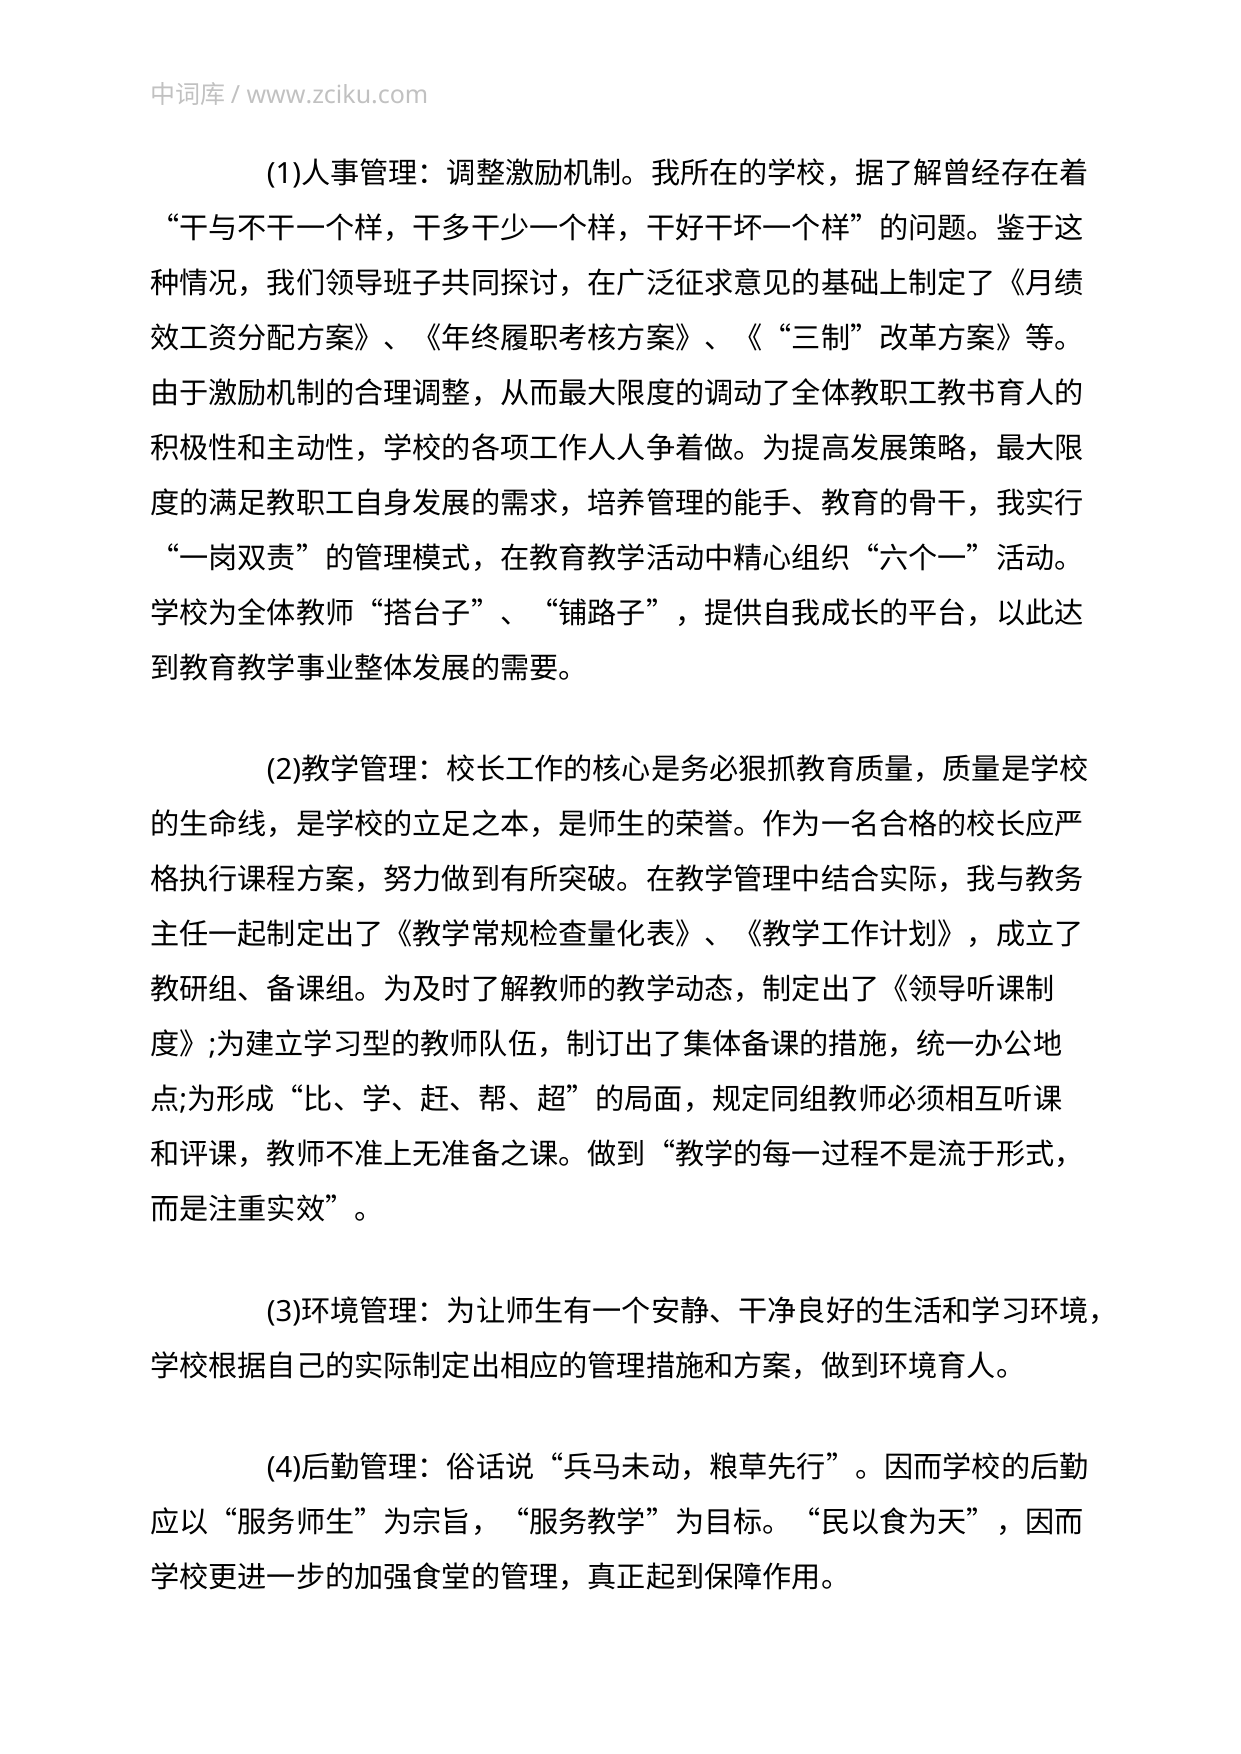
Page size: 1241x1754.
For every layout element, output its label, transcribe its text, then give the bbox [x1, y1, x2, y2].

text (3)环境管理：为让师生有一个安静、干净良好的生活和学习环境，学校根据自己的实际制定出相应的管理措施和方案，做到环境育人。 [150, 1287, 1090, 1384]
text (4)后勤管理：俗话说“兵马未动，粮草先行”。因而学校的后勤应以“服务师生”为宗旨，“服务教学”为目标。“民以食为天”，因而学校更进一步的加强食堂的管理，真正起到保障作用。 [150, 1444, 1090, 1596]
text (2)教学管理：校长工作的核心是务必狠抓教育质量，质量是学校的生命线，是学校的立足之本，是师生的荣誉。作为一名合格的校长应严格执行课程方案，努力做到有所突破。在教学管理中结合实际，我与教务主任一起制定出了《教学常规检查量化表》、《教学工作计划》，成立了教研组、备课组。为及时了解教师的教学动态，制定出了《领导听课制度》;为建立学习型的教师队伍，制订出了集体备课的措施，统一办公地点;为形成“比、学、赶、帮、超”的局面，规定同组教师必须相互听课和评课，教师不准上无准备之课。做到“教学的每一过程不是流于形式，而是注重实效”。 [150, 746, 1090, 1228]
text (1)人事管理：调整激励机制。我所在的学校，据了解曾经存在着“干与不干一个样，干多干少一个样，干好干坏一个样”的问题。鉴于这种情况，我们领导班子共同探讨，在广泛征求意见的基础上制定了《月绩效工资分配方案》、《年终履职考核方案》、《“三制”改革方案》等。由于激励机制的合理调整，从而最大限度的调动了全体教职工教书育人的积极性和主动性，学校的各项工作人人争着做。为提高发展策略，最大限度的满足教职工自身发展的需求，培养管理的能手、教育的骨干，我实行“一岗双责”的管理模式，在教育教学活动中精心组织“六个一”活动。学校为全体教师“搭台子”、“铺路子”，提供自我成长的平台，以此达到教育教学事业整体发展的需要。 [150, 150, 1090, 686]
